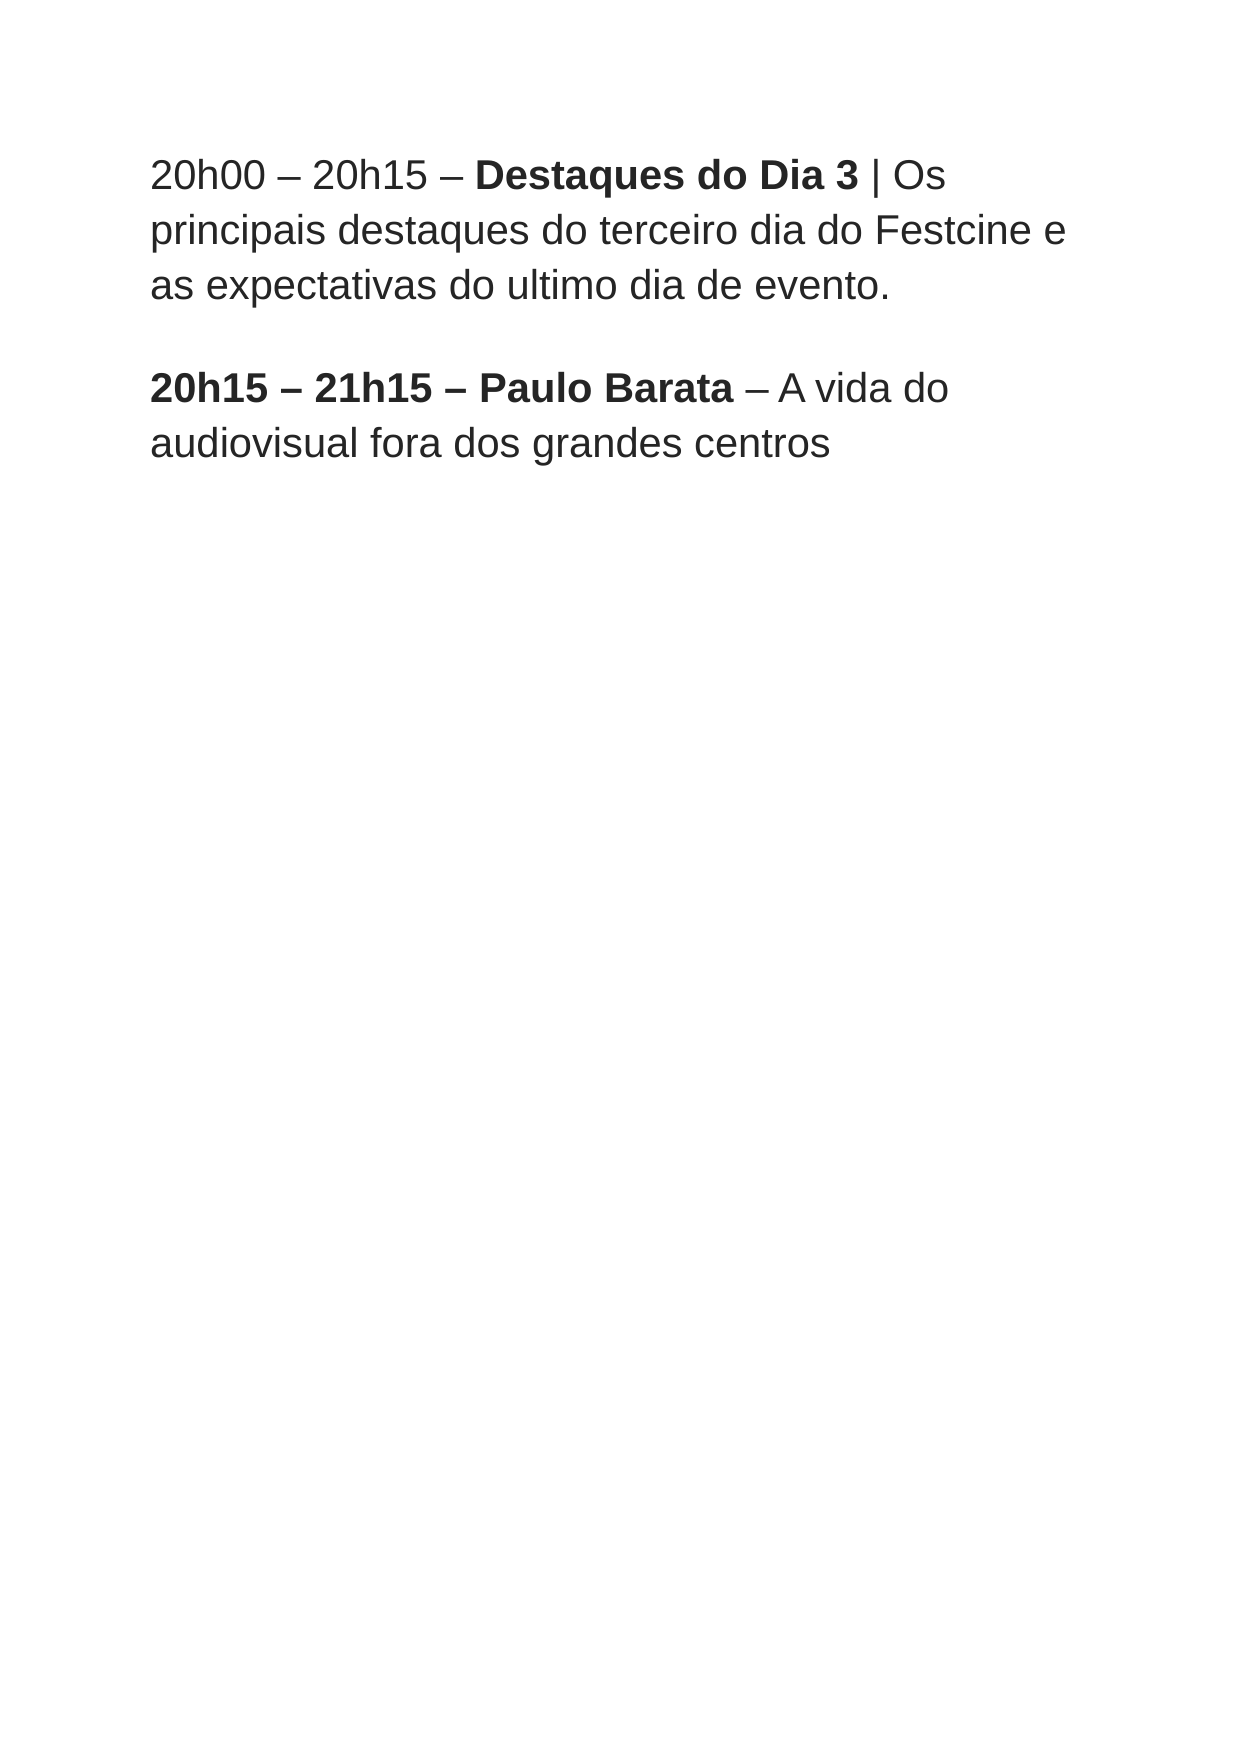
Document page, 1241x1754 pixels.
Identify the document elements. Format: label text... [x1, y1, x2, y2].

text 20h15 – 21h15 – Paulo Barata – A vida do audiovisual fora dos grandes centros [150, 418, 1090, 521]
text 20h00 – 20h15 – Destaques do Dia 3 | Os principais destaques do terceiro dia do Festcine e as expectativas do ultimo dia de evento. [150, 205, 1090, 363]
text Noite [150, 150, 1090, 198]
